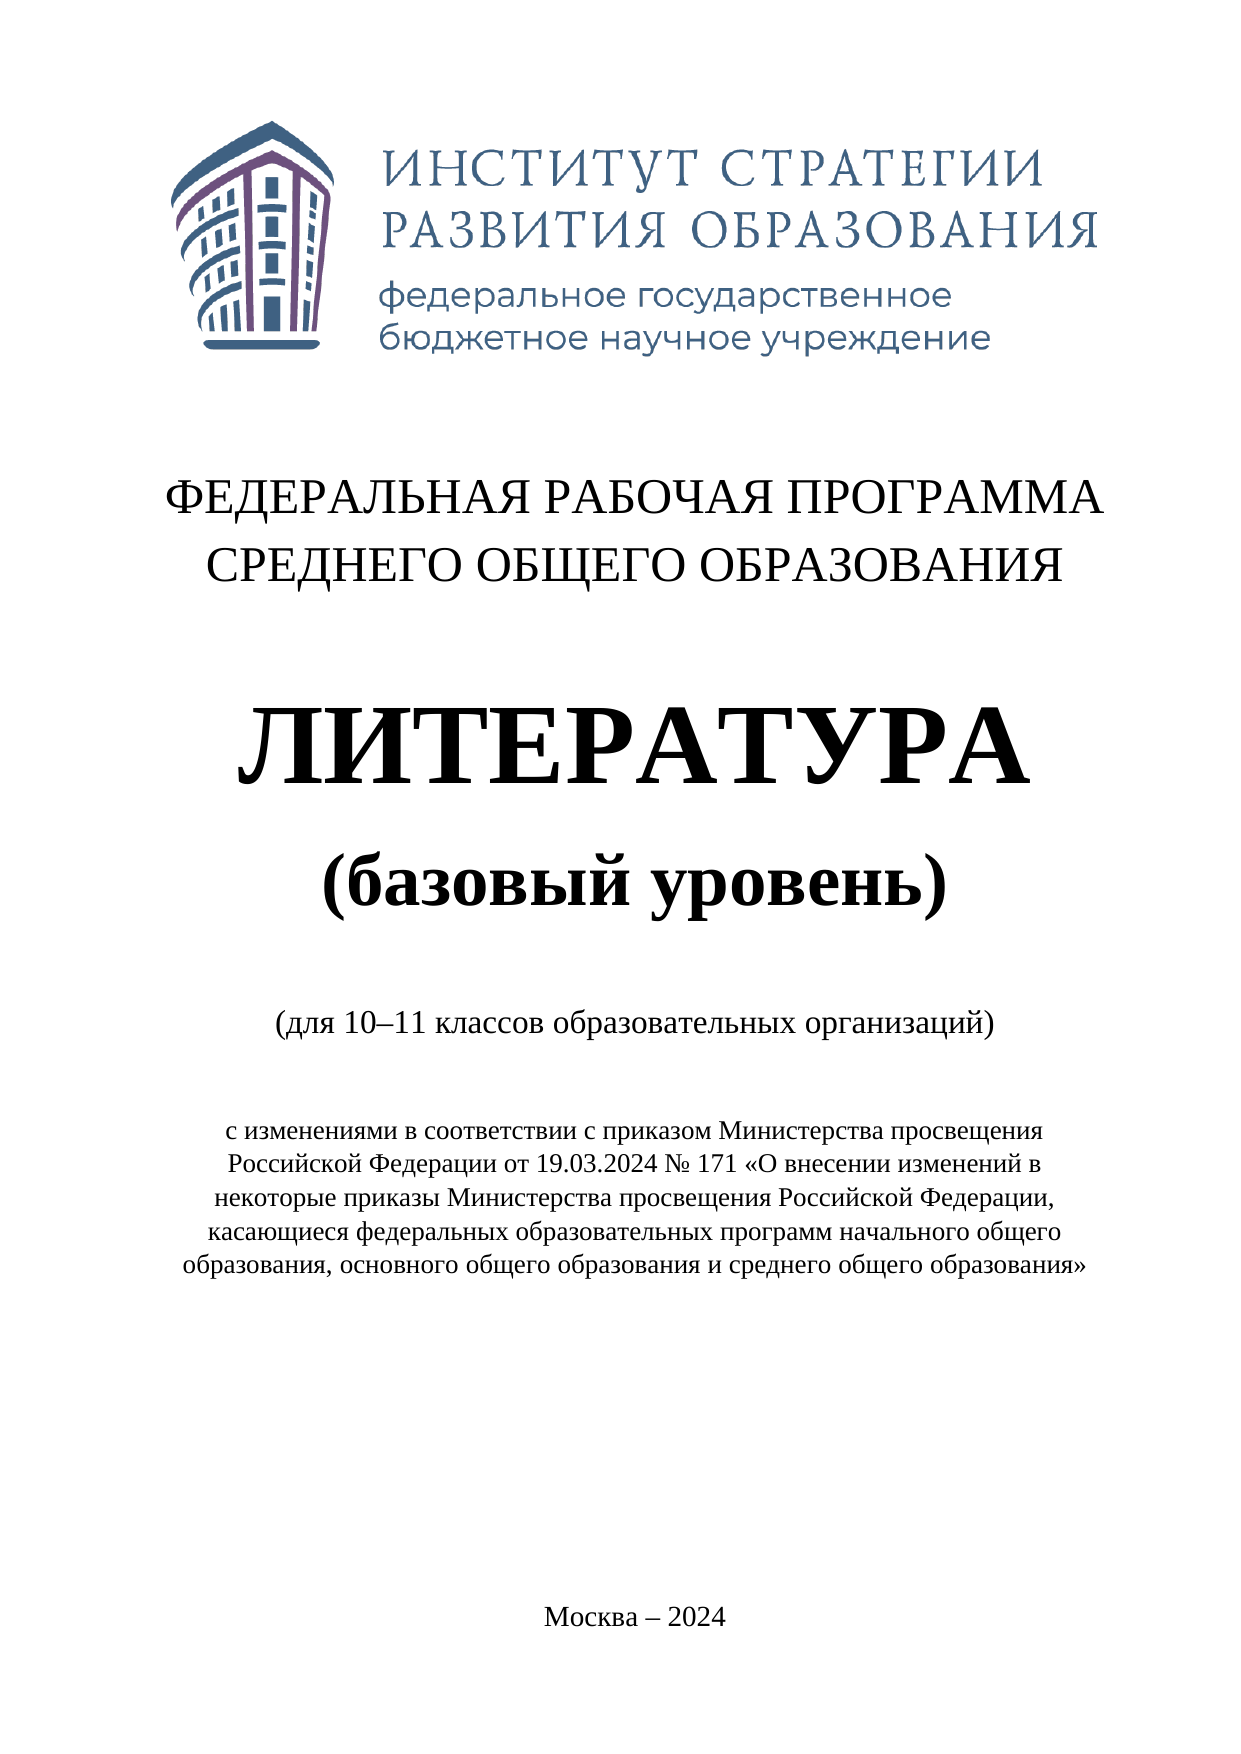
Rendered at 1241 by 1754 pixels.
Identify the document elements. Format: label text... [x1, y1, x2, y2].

title ЛИТЕРАТУРА [164, 676, 1105, 808]
text (для 10–11 классов образовательных организаций) [164, 1003, 1105, 1041]
picture [155, 116, 1109, 364]
text Москва – 2024 [164, 1599, 1105, 1632]
text с изменениями в соответствии с приказом Министерства просвещения Российской Федерации от 19.03.2024 № 171 «О внесении изменений в некоторые приказы Министерства просвещения Российской Федерации, касающиеся федеральных образовательных программ начального общего образования, основного общего образования и среднего общего образования» [163, 1114, 1107, 1279]
text ФЕДЕРАЛЬНАЯ РАБОЧАЯ ПРОГРАММА СРЕДНЕГО ОБЩЕГО ОБРАЗОВАНИЯ [164, 467, 1105, 593]
text (базовый уровень) [164, 835, 1105, 921]
